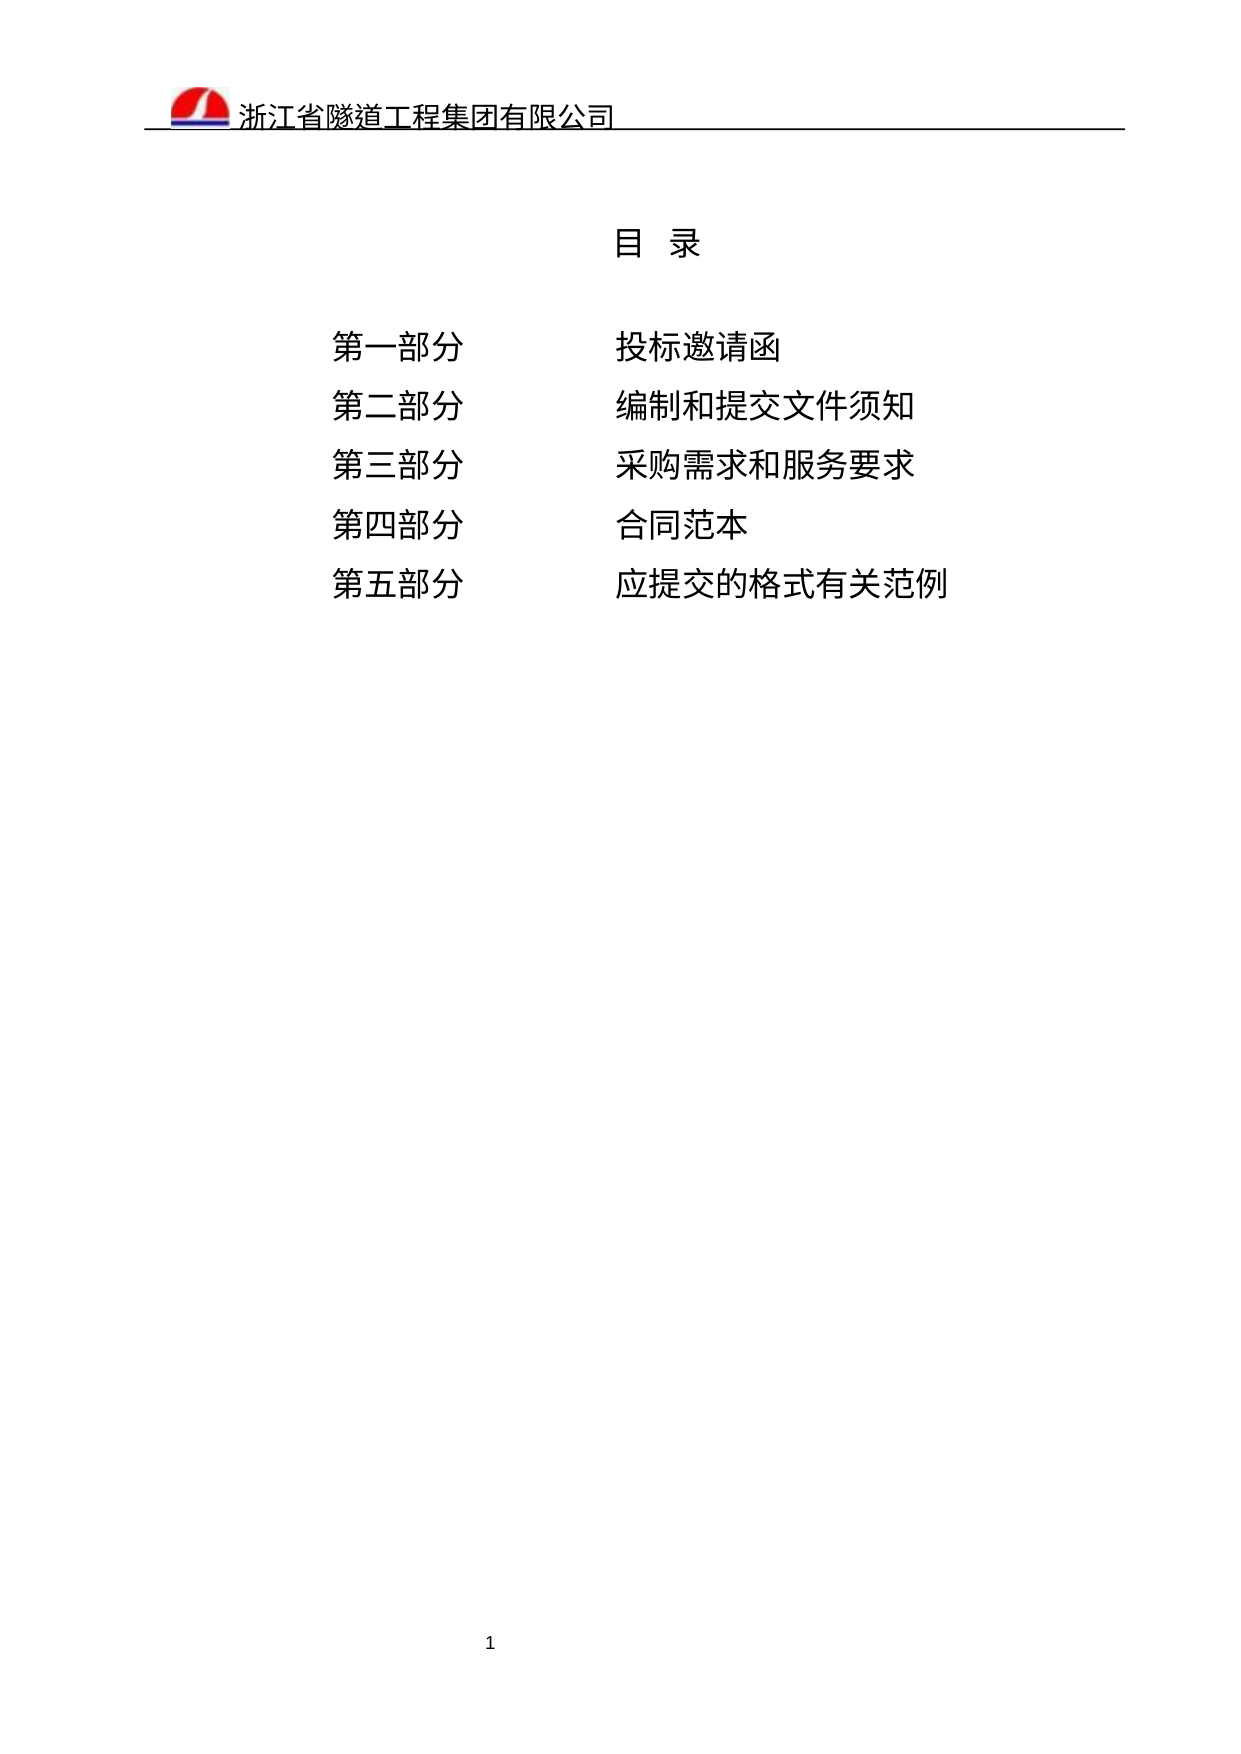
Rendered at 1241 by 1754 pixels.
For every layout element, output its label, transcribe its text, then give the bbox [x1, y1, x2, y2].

table_cell 应提交的格式有关范例 [560, 545, 1079, 604]
table_cell 第五部分 [191, 545, 560, 604]
table_cell 采购需求和服务要求 [560, 427, 1079, 486]
table_header 目 录 [191, 191, 1079, 309]
table_cell 编制和提交文件须知 [560, 368, 1079, 427]
table_cell 第三部分 [191, 427, 560, 486]
table_cell 合同范本 [560, 486, 1079, 545]
picture [170, 87, 231, 129]
table_cell 第一部分 [191, 309, 560, 368]
table_cell 投标邀请函 [560, 309, 1079, 368]
table_cell 第四部分 [191, 486, 560, 545]
table_cell 第二部分 [191, 368, 560, 427]
